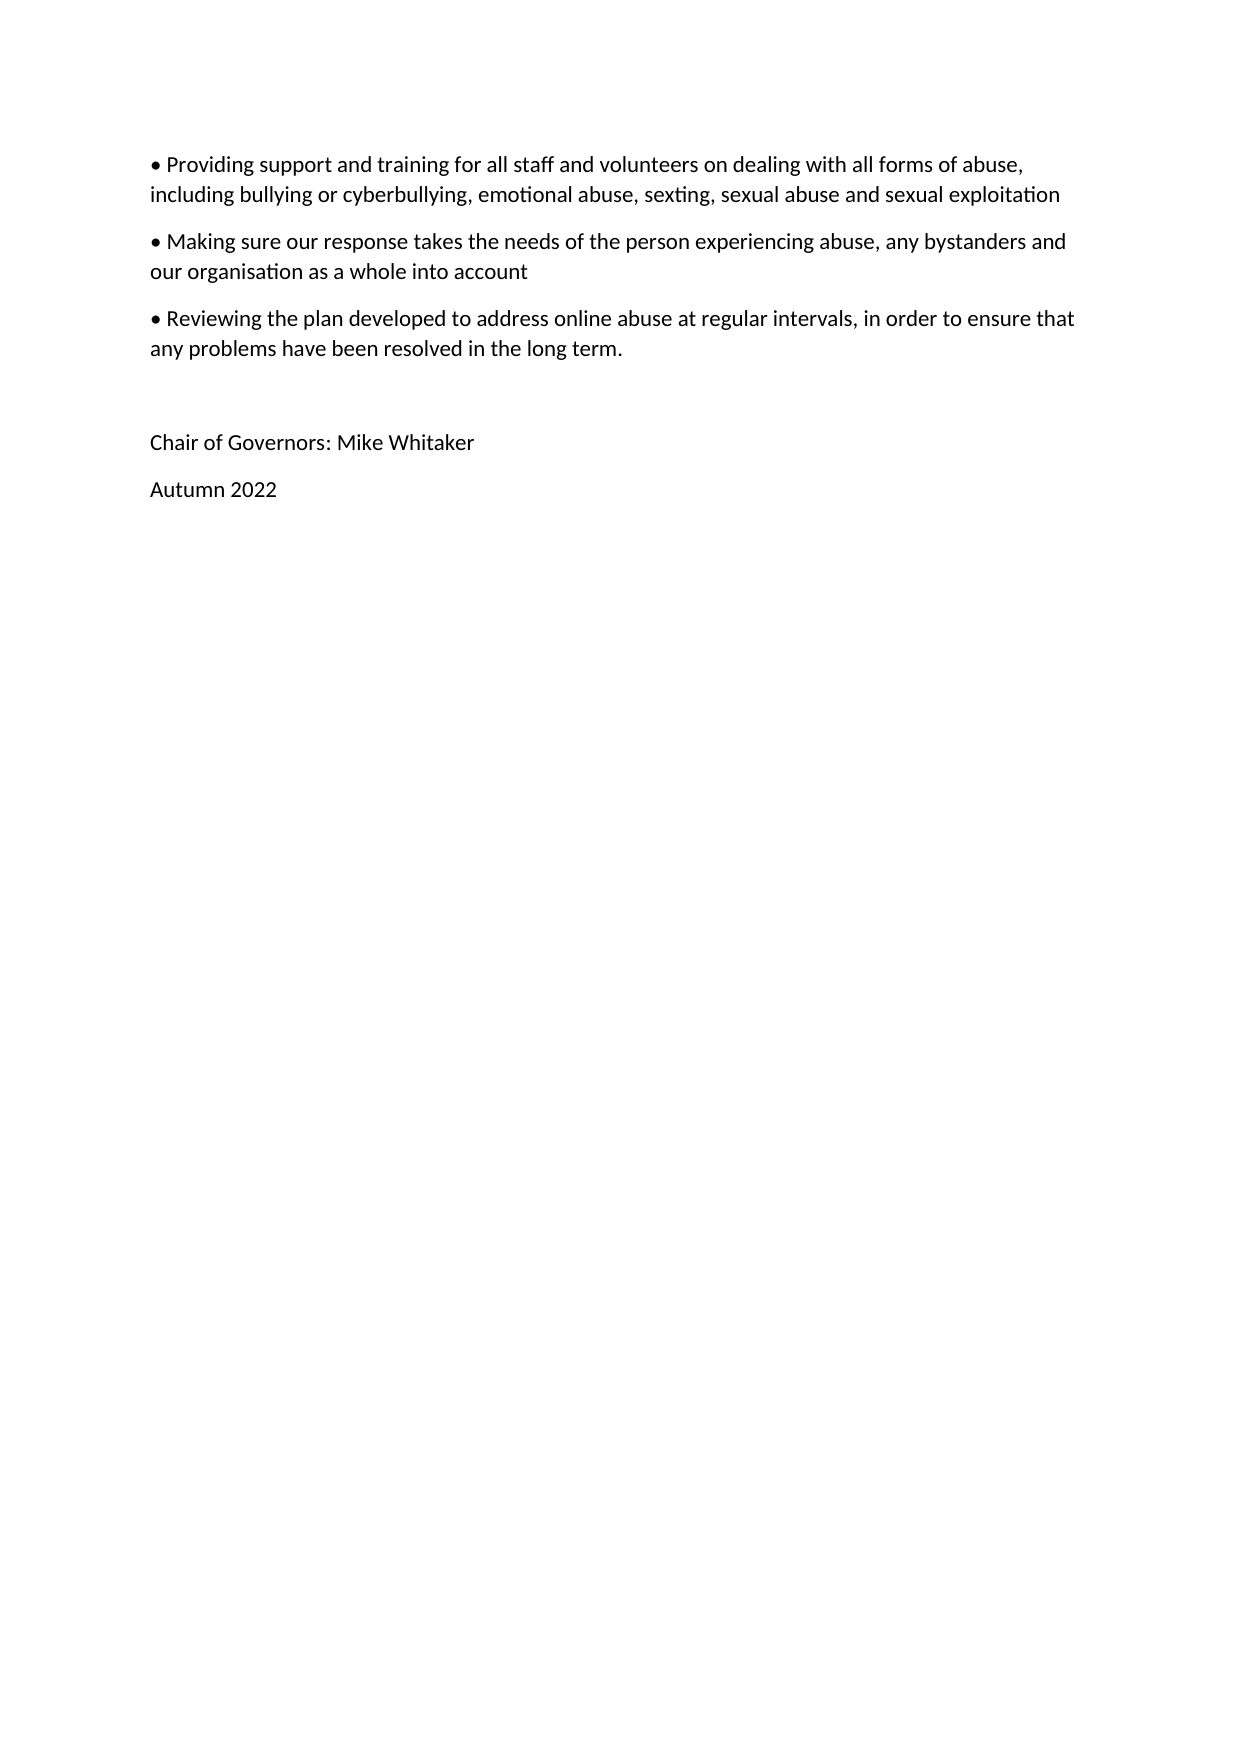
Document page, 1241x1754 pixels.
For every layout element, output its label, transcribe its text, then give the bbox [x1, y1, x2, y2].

text Chair of Governors: Mike Whitaker [150, 428, 1090, 456]
text • Making sure our response takes the needs of the person experiencing abuse, any bystanders and our organisation as a whole into account [150, 227, 1090, 285]
text Autumn 2022 [150, 475, 1090, 503]
text • Providing support and training for all staff and volunteers on dealing with all forms of abuse, including bullying or cyberbullying, emotional abuse, sexting, sexual abuse and sexual exploitation [150, 150, 1090, 208]
text • Reviewing the plan developed to address online abuse at regular intervals, in order to ensure that any problems have been resolved in the long term. [150, 304, 1090, 362]
